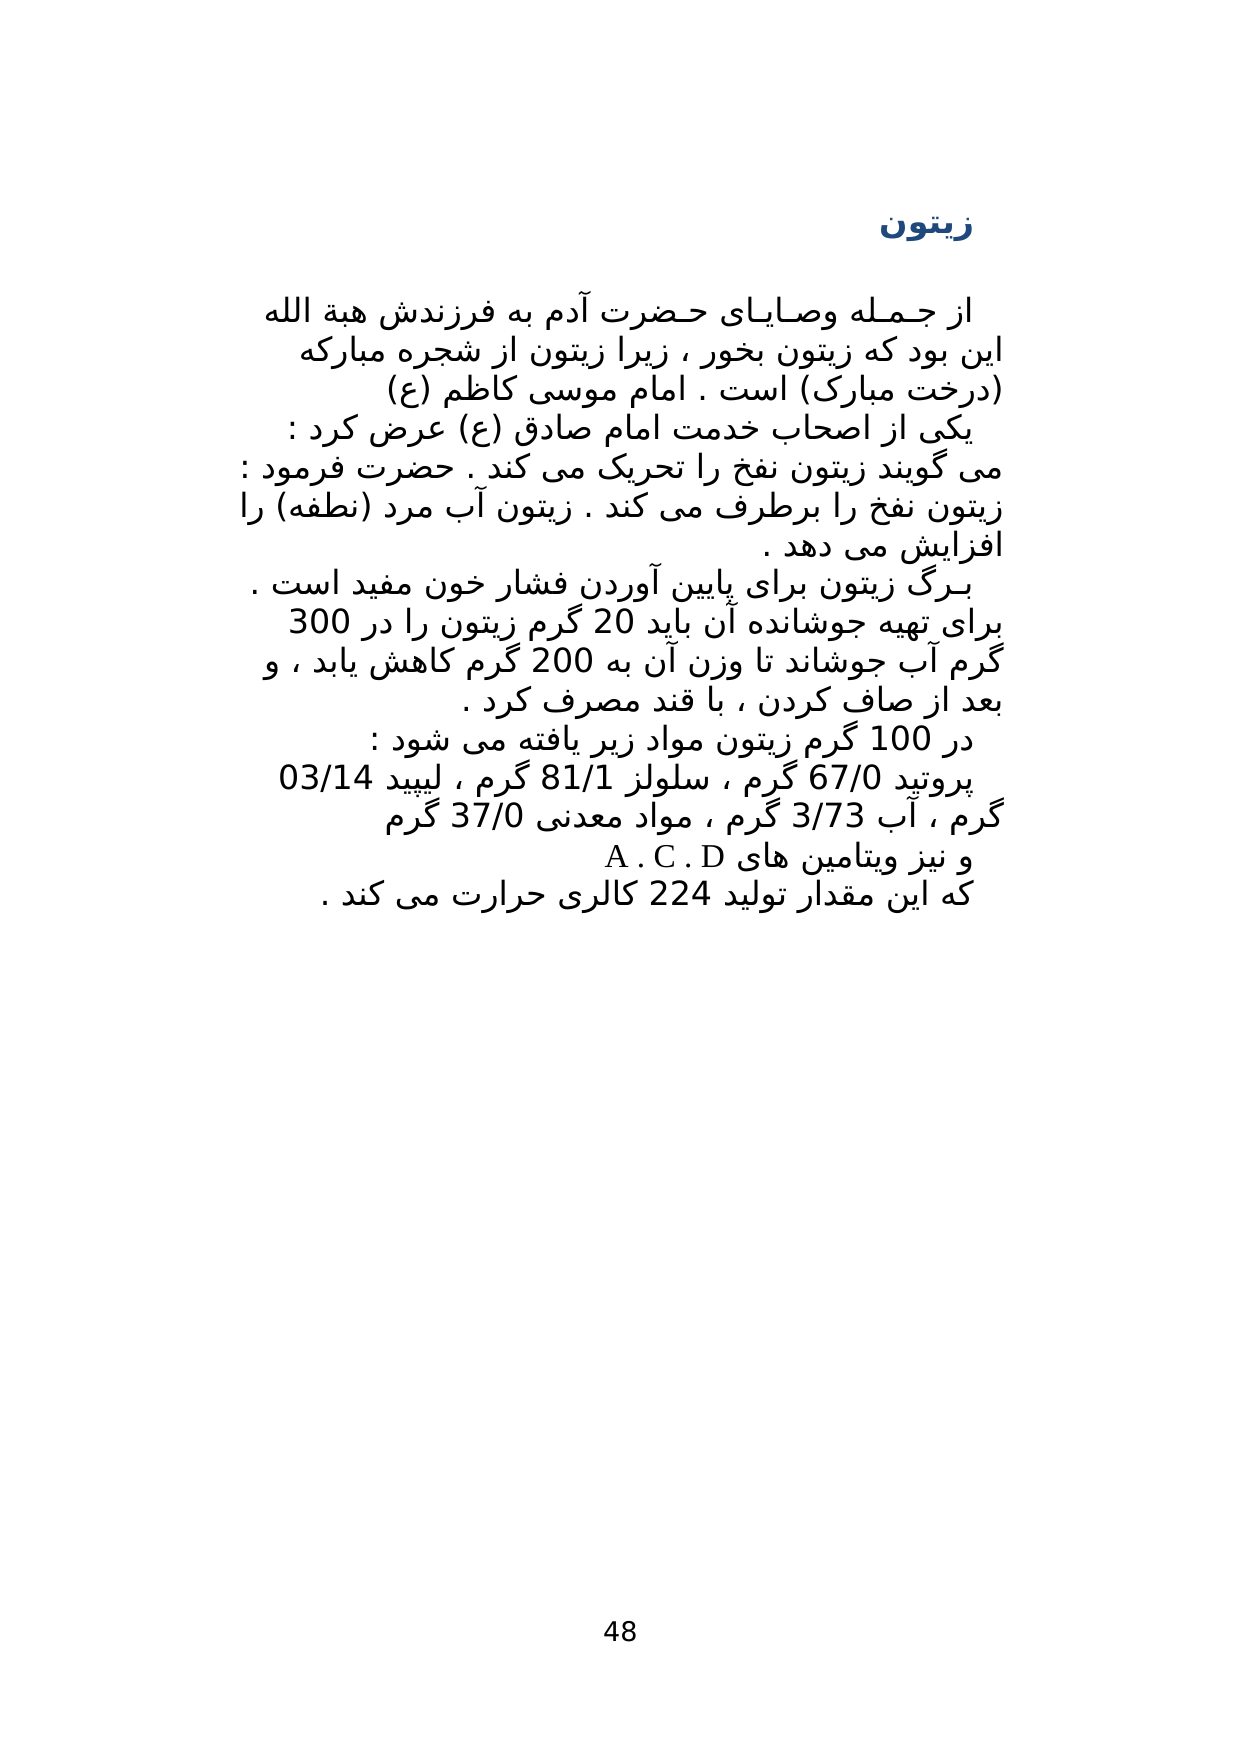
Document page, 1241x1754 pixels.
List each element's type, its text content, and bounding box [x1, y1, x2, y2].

text از جـمـله وصـایـای حـضرت آدم به فرزندش هبة الله این بود که زیتون بخور ، زیرا زیتون از شجره مبارکه (درخت مبارک) است . امام موسی کاظم (ع) [236, 292, 1004, 408]
text در 100 گرم زیتون مواد زیر یافته می شود : [236, 719, 1004, 758]
text بـرگ زیتون برای پایین آوردن فشار خون مفید است . برای تهیه جوشانده آن باید 20 گرم زیتون را در 300 گرم آب جوشاند تا وزن آن به 200 گرم کاهش یابد ، و بعد از صاف کردن ، با قند مصرف کرد . [236, 564, 1004, 719]
text که این مقدار تولید 224 کالری حرارت می کند . [236, 875, 1004, 914]
text یکی از اصحاب خدمت امام صادق (ع) عرض کرد : می گویند زیتون نفخ را تحریک می کند . حضرت فرمود : زیتون نفخ را برطرف می کند . زیتون آب مرد (نطفه) را افزایش می دهد . [236, 408, 1004, 564]
text و نیز ویتامین های A . C . D [236, 836, 1004, 875]
subtitle زیتون [236, 202, 1004, 241]
text پروتید 67/0 گرم ، سلولز 81/1 گرم ، لیپید 03/14 گرم ، آب 3/73 گرم ، مواد معدنی 37/0 گرم [236, 758, 1004, 836]
